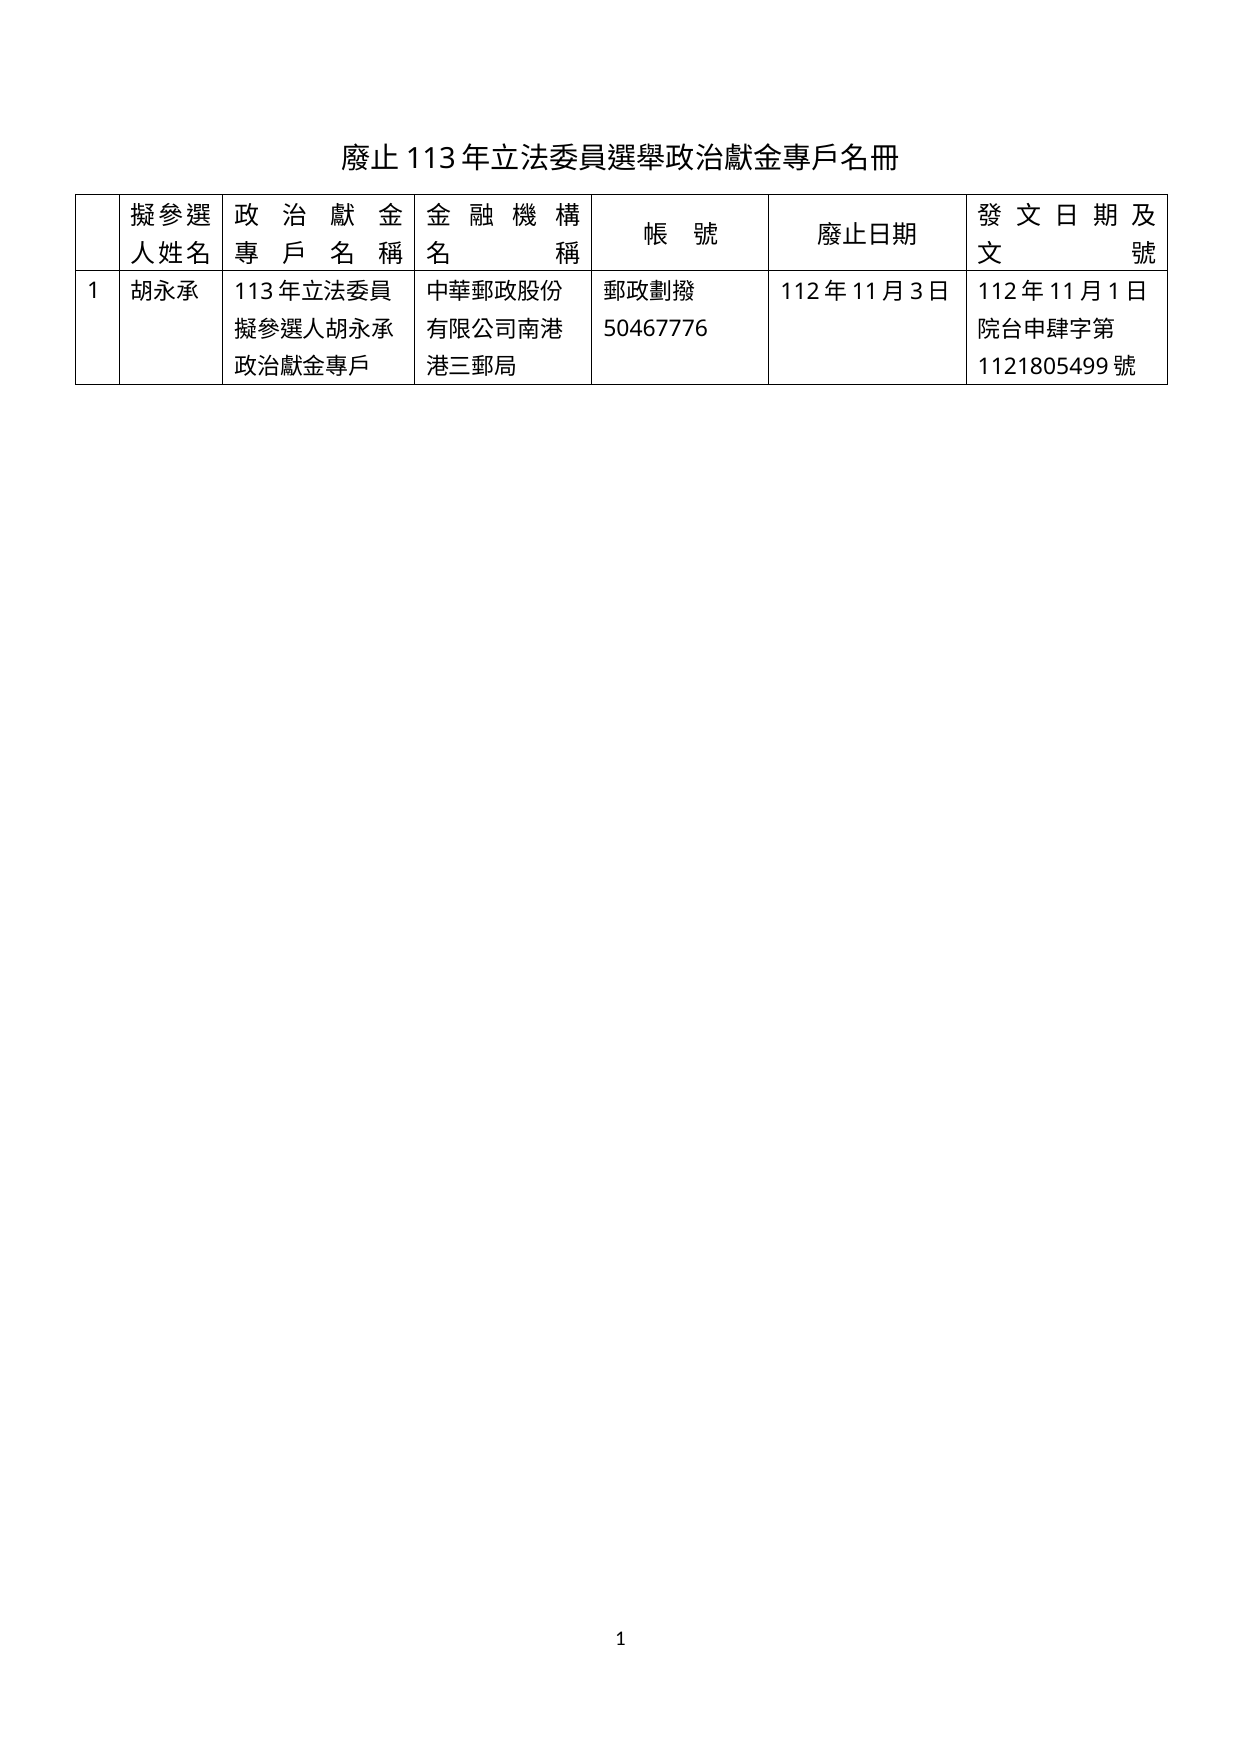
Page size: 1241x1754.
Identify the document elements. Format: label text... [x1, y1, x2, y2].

table_cell 郵政劃撥50467776 [592, 271, 768, 383]
table_header [76, 195, 119, 270]
table_header 廢止日期 [769, 195, 966, 270]
table_cell 113年立法委員擬參選人胡永承政治獻金專戶 [223, 271, 414, 383]
table_cell 1 [76, 271, 119, 383]
table_cell 112年11月3日 [769, 271, 966, 383]
table_cell 中華郵政股份有限公司南港港三郵局 [415, 271, 591, 383]
table_cell 112年11月1日 院台申肆字第1121805499號 [967, 271, 1167, 383]
table_header 金融機構 名稱 [415, 195, 591, 270]
table_cell 胡永承 [120, 271, 222, 383]
text 廢止113年立法委員選舉政治獻金專戶名冊 [75, 119, 1165, 194]
table_header 政治獻金 專戶名稱 [223, 195, 414, 270]
table_header 擬參選人姓名 [120, 195, 222, 270]
table_header 帳號 [592, 195, 768, 270]
table_header 發文日期及 文號 [967, 195, 1167, 270]
